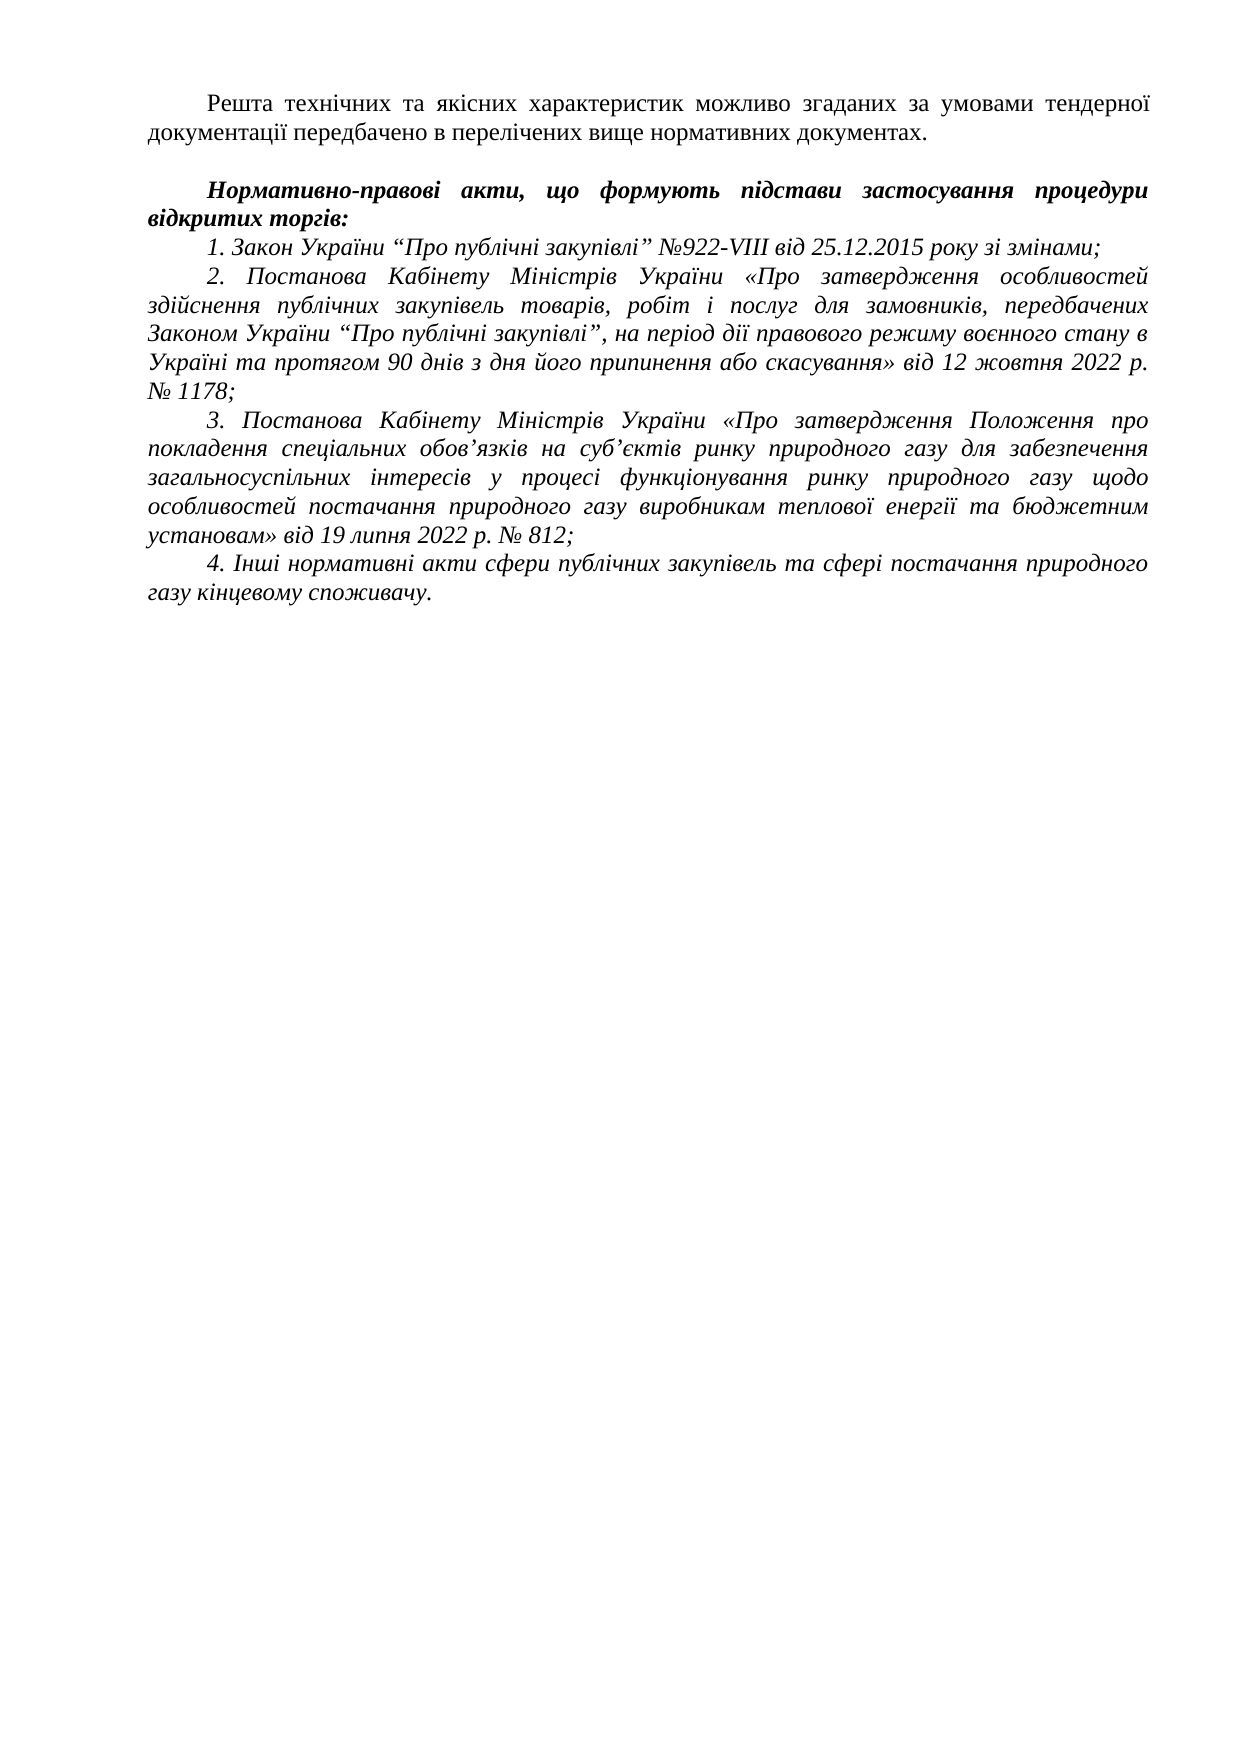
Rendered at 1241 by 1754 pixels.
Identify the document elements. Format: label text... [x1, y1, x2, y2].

text Нормативно-правові акти, що формують підстави застосування процедури відкритих торгів: [148, 175, 1152, 232]
text 2. Постанова Кабінету Міністрів України «Про затвердження особливостей здійснення публічних закупівель товарів, робіт і послуг для замовників, передбачених Законом України “Про публічні закупівлі”, на період дії правового режиму воєнного стану в Україні та протягом 90 днів з дня його припинення або скасування» від 12 жовтня 2022 р. № 1178; [148, 261, 1152, 405]
text 1. Закон України “Про публічні закупівлі” №922-VIII від 25.12.2015 року зі змінами; [148, 232, 1152, 261]
text 4. Інші нормативні акти сфери публічних закупівель та сфері постачання природного газу кінцевому споживачу. [148, 548, 1152, 606]
text 3. Постанова Кабінету Міністрів України «Про затвердження Положення про покладення спеціальних обов’язків на суб’єктів ринку природного газу для забезпечення загальносуспільних інтересів у процесі функціонування ринку природного газу щодо особливостей постачання природного газу виробникам теплової енергії та бюджетним установам» від 19 липня 2022 р. № 812; [148, 405, 1152, 548]
text Решта технічних та якісних характеристик можливо згаданих за умовами тендерної документації передбачено в перелічених вище нормативних документах. [148, 88, 1152, 146]
